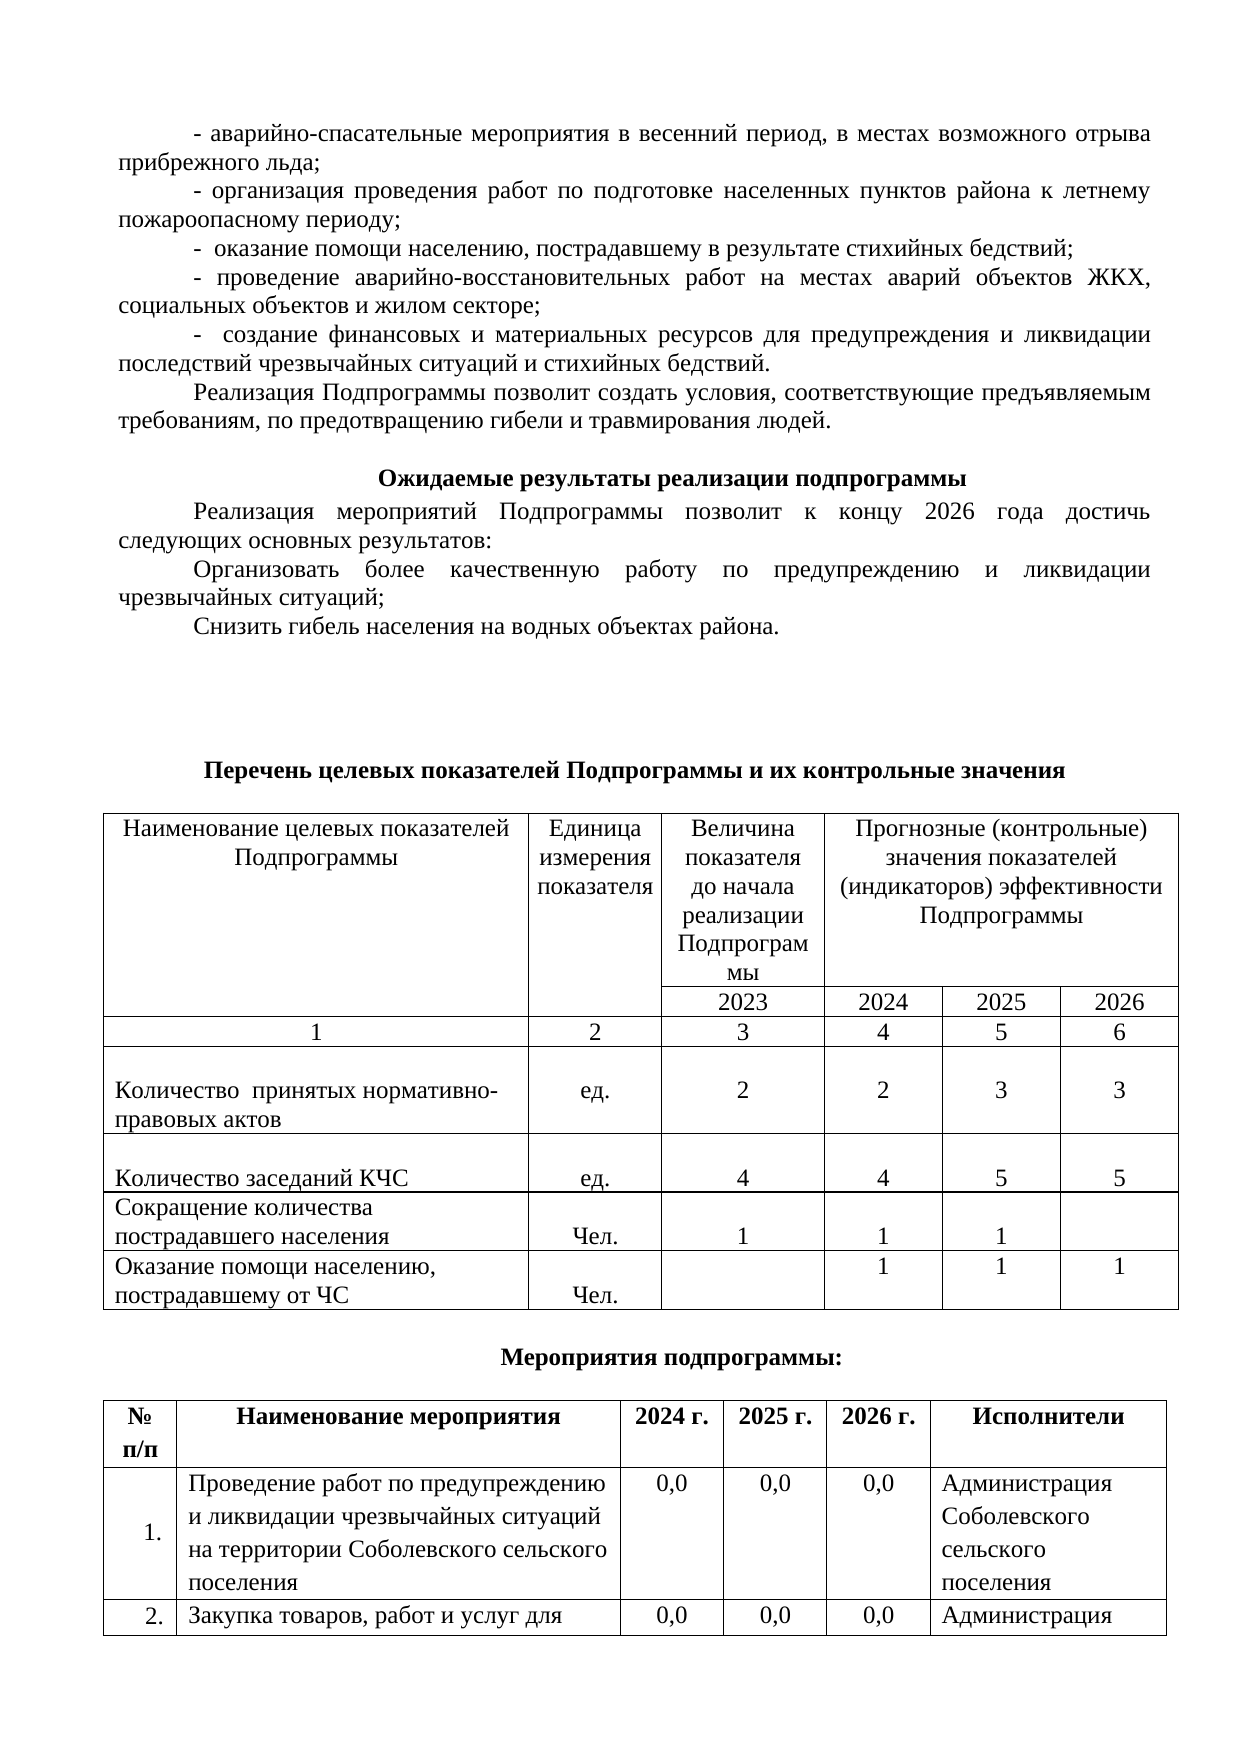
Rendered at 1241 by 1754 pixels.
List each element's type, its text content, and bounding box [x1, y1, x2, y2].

table_header Исполнители [931, 1401, 1166, 1467]
table_header № п/п [104, 1401, 176, 1467]
text Мероприятия подпрограммы: [118, 1342, 1152, 1371]
table_cell 0,0 [724, 1600, 826, 1635]
table_cell Оказание помощи населению, пострадавшему от ЧС [104, 1251, 528, 1308]
text - оказание помощи населению, пострадавшему в результате стихийных бедствий; [118, 233, 1152, 262]
table_header Единица измерения показателя [529, 814, 661, 1016]
text Снизить гибель населения на водных объектах района. [118, 611, 1152, 640]
table_cell 1 [662, 1193, 824, 1250]
table_cell 2025 [943, 987, 1060, 1016]
table_header 2025 г. [724, 1401, 826, 1467]
text - проведение аварийно-восстановительных работ на местах аварий объектов ЖКХ, социальных объектов и жилом секторе; [118, 262, 1152, 319]
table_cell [177, 1600, 620, 1635]
table_cell 3 [662, 1017, 824, 1046]
text Ожидаемые результаты реализации подпрограммы [118, 463, 1152, 492]
table_header 2024 г. [621, 1401, 723, 1467]
table_cell 1 [1061, 1251, 1178, 1308]
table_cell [931, 1600, 1166, 1635]
table_cell 1 [943, 1193, 1060, 1250]
table_cell 2026 [1061, 987, 1178, 1016]
table_cell 4 [825, 1134, 942, 1191]
table_cell 1 [825, 1251, 942, 1308]
table_cell 5 [1061, 1134, 1178, 1191]
table_header 2026 г. [827, 1401, 930, 1467]
table_cell [104, 1468, 176, 1599]
table_cell 2 [662, 1047, 824, 1133]
table_cell 2 [825, 1047, 942, 1133]
text Реализация Подпрограммы позволит создать условия, соответствующие предъявляемым требованиям, по предотвращению гибели и травмирования людей. [118, 377, 1152, 434]
table_cell 2. [104, 1600, 176, 1635]
table_cell 2024 [825, 987, 942, 1016]
table_cell [662, 1251, 824, 1308]
table_cell 4 [825, 1017, 942, 1046]
table_cell 2 [529, 1017, 661, 1046]
table_cell 0,0 [621, 1468, 723, 1599]
table_cell [1061, 1193, 1178, 1250]
text - аварийно-спасательные мероприятия в весенний период, в местах возможного отрыва прибрежного льда; [118, 118, 1152, 176]
table_cell Проведение работ по предупреждению и ликвидации чрезвычайных ситуаций на территории Соболевского сельского поселения [177, 1468, 620, 1599]
text Реализация мероприятий Подпрограммы позволит к концу 2026 года достичь следующих основных результатов: [118, 496, 1152, 554]
text Организовать более качественную работу по предупреждению и ликвидации чрезвычайных ситуаций; [118, 554, 1152, 611]
table_header Величина показателя до начала реализации Подпрограммы [662, 814, 824, 986]
table_cell ед. [529, 1047, 661, 1133]
table_cell 0,0 [621, 1600, 723, 1635]
table_cell Количество принятых нормативно-правовых актов [104, 1047, 528, 1133]
table_cell Количество заседаний КЧС [104, 1134, 528, 1191]
table_cell 0,0 [827, 1468, 930, 1599]
text Перечень целевых показателей Подпрограммы и их контрольные значения [118, 755, 1152, 784]
table_cell Чел. [529, 1251, 661, 1308]
table_cell 3 [1061, 1047, 1178, 1133]
table_cell 6 [1061, 1017, 1178, 1046]
table_cell Сокращение количества пострадавшего населения [104, 1193, 528, 1250]
table_cell 5 [943, 1017, 1060, 1046]
table_cell 0,0 [724, 1468, 826, 1599]
table_header Прогнозные (контрольные) значения показателей (индикаторов) эффективности Подпрограммы [825, 814, 1178, 986]
table_cell 5 [943, 1134, 1060, 1191]
table_cell 3 [943, 1047, 1060, 1133]
table_header Наименование целевых показателей Подпрограммы [104, 814, 528, 1016]
table_cell Чел. [529, 1193, 661, 1250]
table_cell 1 [825, 1193, 942, 1250]
text - организация проведения работ по подготовке населенных пунктов района к летнему пожароопасному периоду; [118, 176, 1152, 233]
table_cell 0,0 [827, 1600, 930, 1635]
table_cell ед. [529, 1134, 661, 1191]
text - создание финансовых и материальных ресурсов для предупреждения и ликвидации последствий чрезвычайных ситуаций и стихийных бедствий. [118, 319, 1152, 377]
table_cell Администрация Соболевского сельского поселения [931, 1468, 1166, 1599]
table_cell 1 [943, 1251, 1060, 1308]
table_cell 4 [662, 1134, 824, 1191]
table_header Наименование мероприятия [177, 1401, 620, 1467]
table_cell 2023 [662, 987, 824, 1016]
table_cell 1 [104, 1017, 528, 1046]
